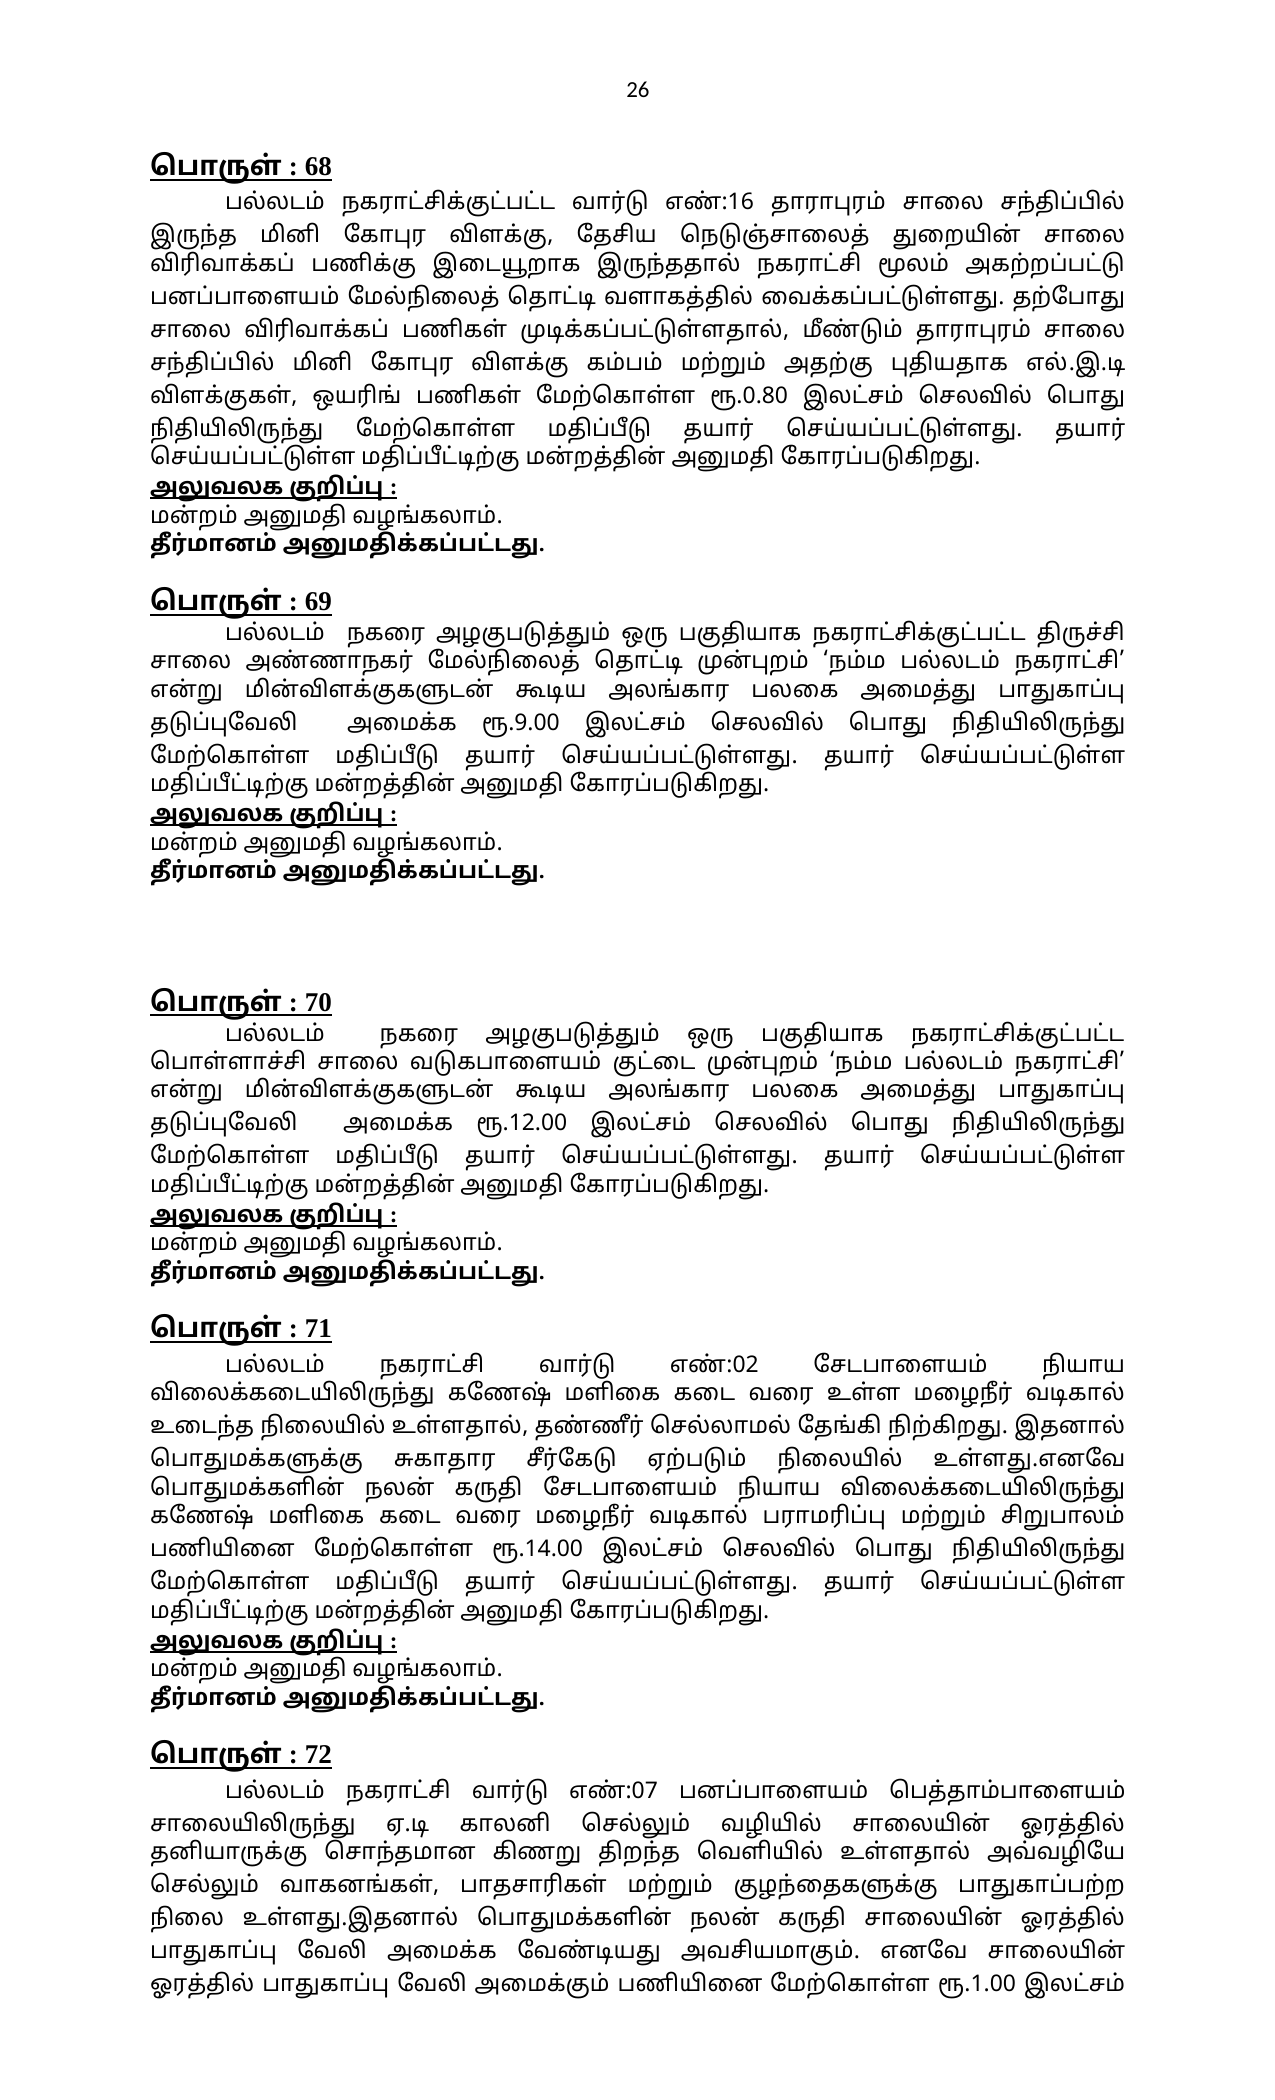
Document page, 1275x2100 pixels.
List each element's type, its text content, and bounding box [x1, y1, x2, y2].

text மன்றம் அனுமதி வழங்கலாம். [150, 503, 1125, 532]
text பொருள் : 70 [150, 986, 1125, 1021]
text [150, 1774, 1125, 2000]
text அலுவலக குறிப்பு : [150, 800, 1125, 830]
text பல்லடம் நகரை அழகுபடுத்தும் ஒரு பகுதியாக நகராட்சிக்குட்பட்ட திருச்சி சாலை அண்ணாநகர் மேல்நிலைத் தொட்டி முன்புறம் ‘நம்ம பல்லடம் நகராட்சி’ என்று மின்விளக்குகளுடன் கூடிய அலங்கார பலகை அமைத்து பாதுகாப்பு தடுப்புவேலி அமைக்க ரூ.9.00 இலட்சம் செலவில் பொது நிதியிலிருந்து மேற்கொள்ள மதிப்பீடு தயார் செய்யப்பட்டுள்ளது. தயார் செய்யப்பட்டுள்ள மதிப்பீட்டிற்கு மன்றத்தின் அனுமதி கோரப்படுகிறது. [150, 620, 1125, 800]
text பொருள் : 68 [150, 150, 1125, 185]
text மன்றம் அனுமதி வழங்கலாம். [150, 830, 1125, 858]
text தீர்மானம் அனுமதிக்கப்பட்டது. [150, 1685, 1125, 1713]
text அலுவலக குறிப்பு : [150, 473, 1125, 503]
text பல்லடம் நகராட்சி வார்டு எண்:02 சேடபாளையம் நியாய விலைக்கடையிலிருந்து கணேஷ் மளிகை கடை வரை உள்ள மழைநீர் வடிகால் உடைந்த நிலையில் உள்ளதால், தண்ணீர் செல்லாமல் தேங்கி நிற்கிறது. இதனால் பொதுமக்களுக்கு சுகாதார சீர்கேடு ஏற்படும் நிலையில் உள்ளது.எனவே பொதுமக்களின் நலன் கருதி சேடபாளையம் நியாய விலைக்கடையிலிருந்து கணேஷ் மளிகை கடை வரை மழைநீர் வடிகால் பராமரிப்பு மற்றும் சிறுபாலம் பணியினை மேற்கொள்ள ரூ.14.00 இலட்சம் செலவில் பொது நிதியிலிருந்து மேற்கொள்ள மதிப்பீடு தயார் செய்யப்பட்டுள்ளது. தயார் செய்யப்பட்டுள்ள மதிப்பீட்டிற்கு மன்றத்தின் அனுமதி கோரப்படுகிறது. [150, 1348, 1125, 1627]
text பொருள் : 72 [150, 1738, 1125, 1774]
text மன்றம் அனுமதி வழங்கலாம். [150, 1231, 1125, 1259]
text அலுவலக குறிப்பு : [150, 1627, 1125, 1657]
text பல்லடம் நகராட்சிக்குட்பட்ட வார்டு எண்:16 தாராபுரம் சாலை சந்திப்பில் இருந்த மினி கோபுர விளக்கு, தேசிய நெடுஞ்சாலைத் துறையின் சாலை விரிவாக்கப் பணிக்கு இடையூறாக இருந்ததால் நகராட்சி மூலம் அகற்றப்பட்டு பனப்பாளையம் மேல்நிலைத் தொட்டி வளாகத்தில் வைக்கப்பட்டுள்ளது. தற்போது சாலை விரிவாக்கப் பணிகள் முடிக்கப்பட்டுள்ளதால், மீண்டும் தாராபுரம் சாலை சந்திப்பில் மினி கோபுர விளக்கு கம்பம் மற்றும் அதற்கு புதியதாக எல்.இ.டி விளக்குகள், ஒயரிங் பணிகள் மேற்கொள்ள ரூ.0.80 இலட்சம் செலவில் பொது நிதியிலிருந்து மேற்கொள்ள மதிப்பீடு தயார் செய்யப்பட்டுள்ளது. தயார் செய்யப்பட்டுள்ள மதிப்பீட்டிற்கு மன்றத்தின் அனுமதி கோரப்படுகிறது. [150, 185, 1125, 473]
text மன்றம் அனுமதி வழங்கலாம். [150, 1657, 1125, 1685]
text பல்லடம் நகரை அழகுபடுத்தும் ஒரு பகுதியாக நகராட்சிக்குட்பட்ட பொள்ளாச்சி சாலை வடுகபாளையம் குட்டை முன்புறம் ‘நம்ம பல்லடம் நகராட்சி’ என்று மின்விளக்குகளுடன் கூடிய அலங்கார பலகை அமைத்து பாதுகாப்பு தடுப்புவேலி அமைக்க ரூ.12.00 இலட்சம் செலவில் பொது நிதியிலிருந்து மேற்கொள்ள மதிப்பீடு தயார் செய்யப்பட்டுள்ளது. தயார் செய்யப்பட்டுள்ள மதிப்பீட்டிற்கு மன்றத்தின் அனுமதி கோரப்படுகிறது. [150, 1021, 1125, 1201]
text தீர்மானம் அனுமதிக்கப்பட்டது. [150, 1259, 1125, 1288]
text அலுவலக குறிப்பு : [150, 1201, 1125, 1231]
text பொருள் : 71 [150, 1313, 1125, 1348]
text தீர்மானம் அனுமதிக்கப்பட்டது. [150, 858, 1125, 887]
text தீர்மானம் அனுமதிக்கப்பட்டது. [150, 532, 1125, 560]
text பொருள் : 69 [150, 585, 1125, 620]
